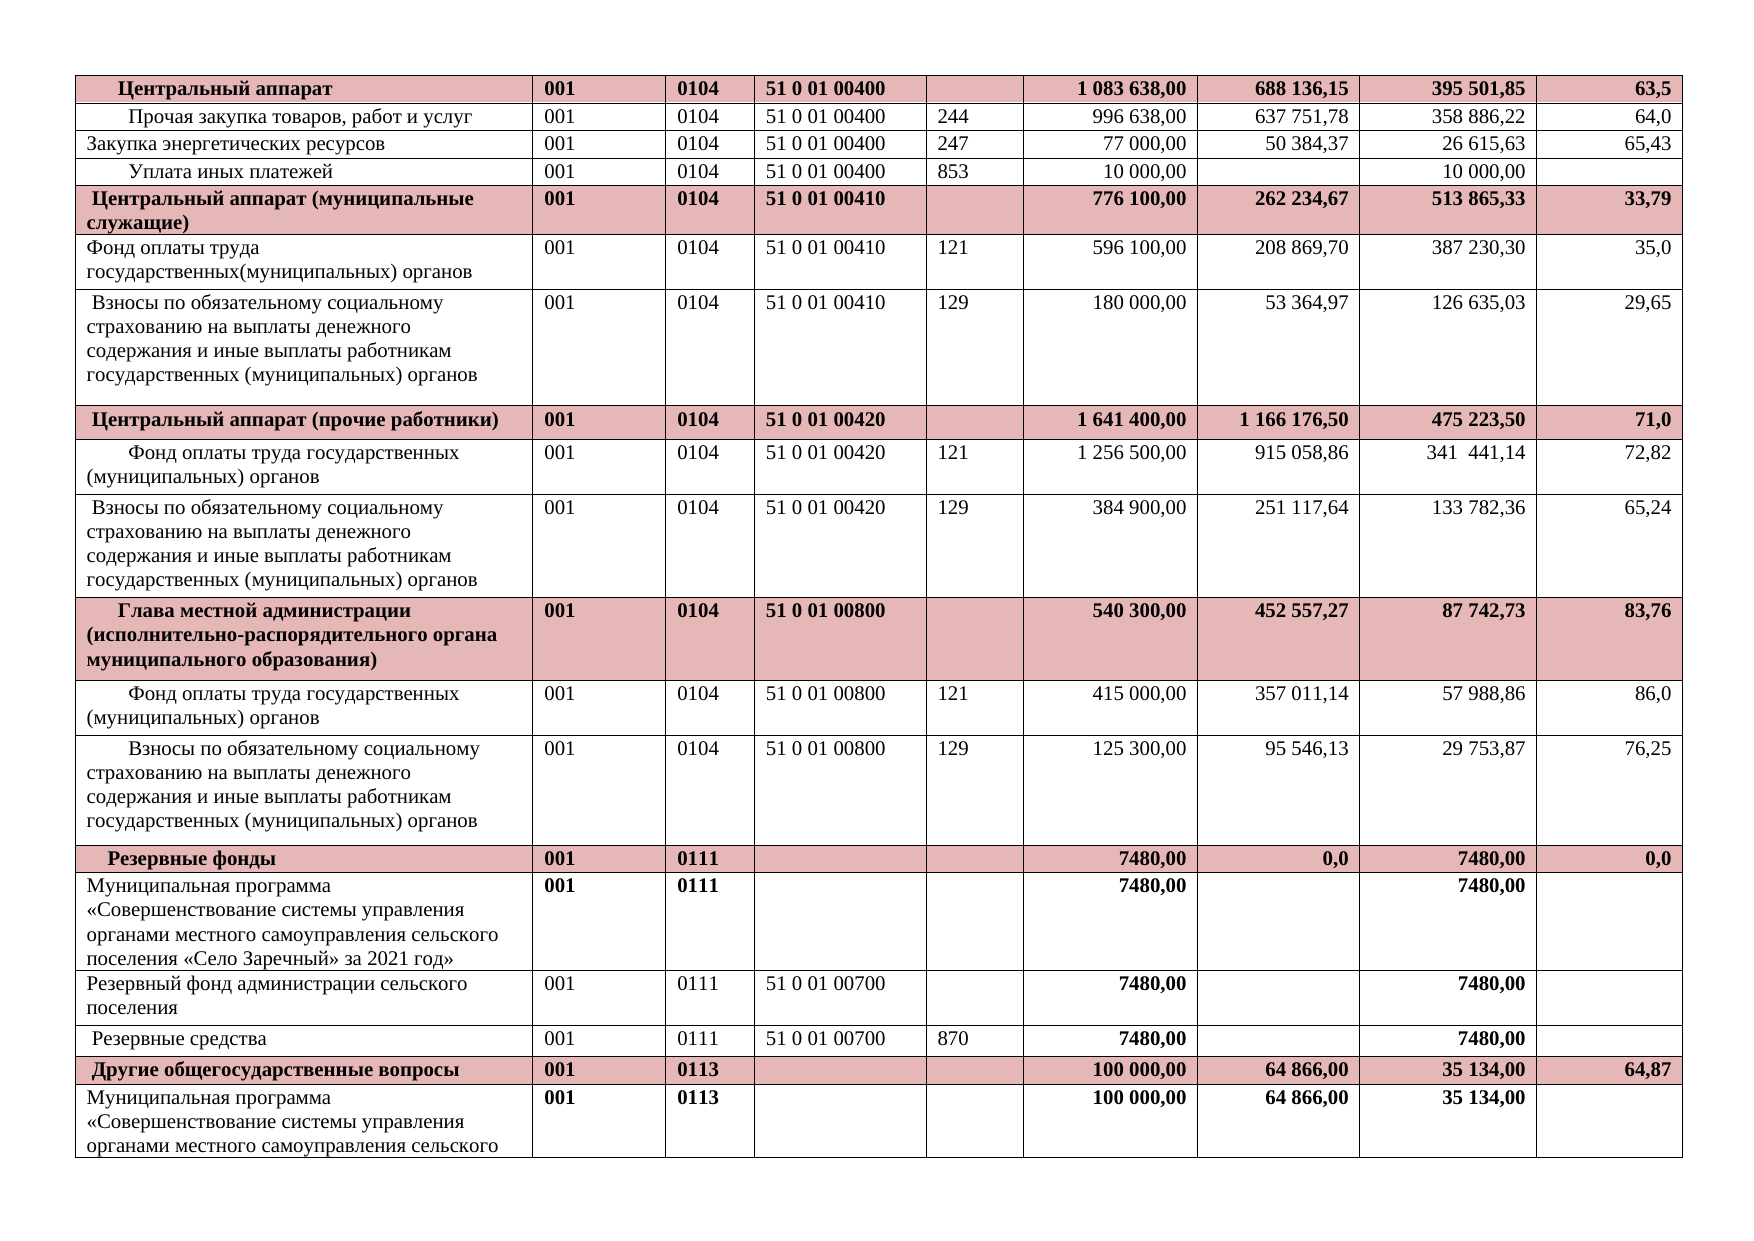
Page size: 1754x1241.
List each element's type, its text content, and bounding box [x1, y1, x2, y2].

table_cell 870 [927, 1026, 1023, 1056]
table_cell 51 0 01 00410 [755, 186, 926, 234]
table_cell 121 [927, 681, 1023, 735]
table_cell 0104 [666, 76, 754, 102]
table_cell 7480,00 [1024, 846, 1197, 872]
table_cell 51 0 01 00800 [755, 736, 926, 845]
table_cell 001 [533, 290, 665, 405]
table_cell 133 782,36 [1360, 495, 1536, 597]
table_cell 0113 [666, 1085, 754, 1157]
table_cell 475 223,50 [1360, 406, 1536, 439]
table_cell 0104 [666, 104, 754, 130]
table_cell [1537, 971, 1682, 1024]
table_cell 51 0 01 00800 [755, 681, 926, 735]
table_cell 64 866,00 [1198, 1085, 1359, 1157]
table_cell 51 0 01 00400 [755, 159, 926, 185]
table_cell 001 [533, 104, 665, 130]
table_cell Резервные фонды [76, 846, 532, 872]
table_cell 0104 [666, 440, 754, 494]
table_cell [1198, 873, 1359, 969]
table_cell 35 134,00 [1360, 1085, 1536, 1157]
table_cell 50 384,37 [1198, 131, 1359, 157]
table_cell 1 166 176,50 [1198, 406, 1359, 439]
table_cell 776 100,00 [1024, 186, 1197, 234]
table_cell 247 [927, 131, 1023, 157]
table_cell [1537, 1026, 1682, 1056]
table_cell 0104 [666, 186, 754, 234]
table_cell Фонд оплаты труда государственных(муниципальных) органов [76, 235, 532, 289]
table_cell 77 000,00 [1024, 131, 1197, 157]
table_cell 64,87 [1537, 1057, 1682, 1084]
table_cell 001 [533, 598, 665, 680]
table_cell 35 134,00 [1360, 1057, 1536, 1084]
table_cell Муниципальная программа «Совершенствование системы управления органами местного самоуправления сельского поселения «Село Заречный» за 2021 год» [76, 873, 532, 969]
table_cell 129 [927, 290, 1023, 405]
table_cell 10 000,00 [1024, 159, 1197, 185]
table_cell 100 000,00 [1024, 1085, 1197, 1157]
table_cell 596 100,00 [1024, 235, 1197, 289]
table_cell [927, 846, 1023, 872]
table_cell [927, 1085, 1023, 1157]
table_cell Фонд оплаты труда государственных (муниципальных) органов [76, 681, 532, 735]
table_cell 51 0 01 00400 [755, 76, 926, 102]
table_cell 001 [533, 131, 665, 157]
table_cell Центральный аппарат (муниципальные служащие) [76, 186, 532, 234]
table_cell 51 0 01 00700 [755, 971, 926, 1024]
table_cell 7480,00 [1360, 846, 1536, 872]
table_cell 72,82 [1537, 440, 1682, 494]
table_cell 358 886,22 [1360, 104, 1536, 130]
table_cell 244 [927, 104, 1023, 130]
table_cell Прочая закупка товаров, работ и услуг [76, 104, 532, 130]
table_cell [927, 186, 1023, 234]
table_cell 87 742,73 [1360, 598, 1536, 680]
table_cell 53 364,97 [1198, 290, 1359, 405]
table_cell 0111 [666, 846, 754, 872]
table_cell 001 [533, 681, 665, 735]
table_cell 51 0 01 00400 [755, 131, 926, 157]
table_cell 001 [533, 846, 665, 872]
table_cell 51 0 01 00410 [755, 235, 926, 289]
table_cell 0104 [666, 681, 754, 735]
table_cell Взносы по обязательному социальному страхованию на выплаты денежного содержания и иные выплаты работникам государственных (муниципальных) органов [76, 495, 532, 597]
table_cell 0104 [666, 406, 754, 439]
table_cell 29 753,87 [1360, 736, 1536, 845]
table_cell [76, 1085, 532, 1157]
table_cell [927, 1057, 1023, 1084]
table_cell 29,65 [1537, 290, 1682, 405]
table_cell 513 865,33 [1360, 186, 1536, 234]
table_cell 126 635,03 [1360, 290, 1536, 405]
table_cell Центральный аппарат [76, 76, 532, 102]
table_cell 0104 [666, 736, 754, 845]
table_cell 001 [533, 406, 665, 439]
table_cell 0104 [666, 598, 754, 680]
table_cell 1 256 500,00 [1024, 440, 1197, 494]
table_cell 1 083 638,00 [1024, 76, 1197, 102]
table_cell 7480,00 [1024, 971, 1197, 1024]
table_cell 001 [533, 186, 665, 234]
table_cell 341 441,14 [1360, 440, 1536, 494]
table_cell Взносы по обязательному социальному страхованию на выплаты денежного содержания и иные выплаты работникам государственных (муниципальных) органов [76, 290, 532, 405]
table_cell [1198, 159, 1359, 185]
table_cell 7480,00 [1360, 1026, 1536, 1056]
table_cell [755, 1085, 926, 1157]
table_cell Резервные средства [76, 1026, 532, 1056]
table_cell 0104 [666, 290, 754, 405]
table_cell 915 058,86 [1198, 440, 1359, 494]
table_cell [927, 76, 1023, 102]
table_cell 7480,00 [1360, 873, 1536, 969]
table_cell 251 117,64 [1198, 495, 1359, 597]
table_cell 10 000,00 [1360, 159, 1536, 185]
table_cell 357 011,14 [1198, 681, 1359, 735]
table_cell 51 0 01 00400 [755, 104, 926, 130]
table_cell 0111 [666, 1026, 754, 1056]
table_cell 0104 [666, 495, 754, 597]
table_cell [1198, 971, 1359, 1024]
table_cell Другие общегосударственные вопросы [76, 1057, 532, 1084]
table_cell 51 0 01 00420 [755, 440, 926, 494]
table_cell 63,5 [1537, 76, 1682, 102]
table_cell Закупка энергетических ресурсов [76, 131, 532, 157]
table_cell 996 638,00 [1024, 104, 1197, 130]
table_cell 7480,00 [1024, 873, 1197, 969]
table_cell [755, 846, 926, 872]
table_cell 0111 [666, 971, 754, 1024]
table_cell 001 [533, 159, 665, 185]
table_cell 51 0 01 00420 [755, 495, 926, 597]
table_cell 387 230,30 [1360, 235, 1536, 289]
table_cell 637 751,78 [1198, 104, 1359, 130]
table_cell 51 0 01 00410 [755, 290, 926, 405]
table_cell 121 [927, 235, 1023, 289]
table_cell 0111 [666, 873, 754, 969]
table_cell Глава местной администрации (исполнительно-распорядительного органа муниципального образования) [76, 598, 532, 680]
table_cell Центральный аппарат (прочие работники) [76, 406, 532, 439]
table_cell Фонд оплаты труда государственных (муниципальных) органов [76, 440, 532, 494]
table_cell 83,76 [1537, 598, 1682, 680]
table_cell 001 [533, 495, 665, 597]
table_cell [927, 598, 1023, 680]
table_cell [1537, 873, 1682, 969]
table_cell 688 136,15 [1198, 76, 1359, 102]
table_cell 395 501,85 [1360, 76, 1536, 102]
table_cell [755, 1057, 926, 1084]
table_cell [755, 873, 926, 969]
table_cell 125 300,00 [1024, 736, 1197, 845]
table_cell 1 641 400,00 [1024, 406, 1197, 439]
table_cell 001 [533, 971, 665, 1024]
table_cell 001 [533, 1085, 665, 1157]
table_cell 86,0 [1537, 681, 1682, 735]
table_cell 001 [533, 440, 665, 494]
table_cell 001 [533, 873, 665, 969]
table_cell [927, 971, 1023, 1024]
table_cell Резервный фонд администрации сельского поселения [76, 971, 532, 1024]
table_cell 001 [533, 1057, 665, 1084]
table_cell 7480,00 [1024, 1026, 1197, 1056]
table_cell 0104 [666, 235, 754, 289]
table_cell 51 0 01 00420 [755, 406, 926, 439]
table_cell 129 [927, 495, 1023, 597]
table_cell 65,24 [1537, 495, 1682, 597]
table_cell 95 546,13 [1198, 736, 1359, 845]
table_cell 100 000,00 [1024, 1057, 1197, 1084]
table_cell 0104 [666, 159, 754, 185]
table_cell [927, 406, 1023, 439]
table_cell 71,0 [1537, 406, 1682, 439]
table_cell 180 000,00 [1024, 290, 1197, 405]
table_cell 0104 [666, 131, 754, 157]
table_cell 64,0 [1537, 104, 1682, 130]
table_cell 262 234,67 [1198, 186, 1359, 234]
table_cell 57 988,86 [1360, 681, 1536, 735]
table_cell 76,25 [1537, 736, 1682, 845]
table_cell 0,0 [1537, 846, 1682, 872]
table_cell 001 [533, 736, 665, 845]
table_cell 26 615,63 [1360, 131, 1536, 157]
table_cell Взносы по обязательному социальному страхованию на выплаты денежного содержания и иные выплаты работникам государственных (муниципальных) органов [76, 736, 532, 845]
table_cell 35,0 [1537, 235, 1682, 289]
table_cell 001 [533, 76, 665, 102]
table_cell 129 [927, 736, 1023, 845]
table_cell 540 300,00 [1024, 598, 1197, 680]
table_cell 0113 [666, 1057, 754, 1084]
table_cell 001 [533, 1026, 665, 1056]
table_cell 0,0 [1198, 846, 1359, 872]
table_cell 33,79 [1537, 186, 1682, 234]
table_cell [1537, 159, 1682, 185]
table_cell Уплата иных платежей [76, 159, 532, 185]
table_cell 7480,00 [1360, 971, 1536, 1024]
table_cell 853 [927, 159, 1023, 185]
table_cell 51 0 01 00800 [755, 598, 926, 680]
table_cell 64 866,00 [1198, 1057, 1359, 1084]
table_cell [1198, 1026, 1359, 1056]
table_cell 121 [927, 440, 1023, 494]
table_cell 415 000,00 [1024, 681, 1197, 735]
table_cell [927, 873, 1023, 969]
table_cell 208 869,70 [1198, 235, 1359, 289]
table_cell [1537, 1085, 1682, 1157]
table_cell 51 0 01 00700 [755, 1026, 926, 1056]
table_cell 001 [533, 235, 665, 289]
table_cell 384 900,00 [1024, 495, 1197, 597]
table_cell 65,43 [1537, 131, 1682, 157]
table_cell 452 557,27 [1198, 598, 1359, 680]
